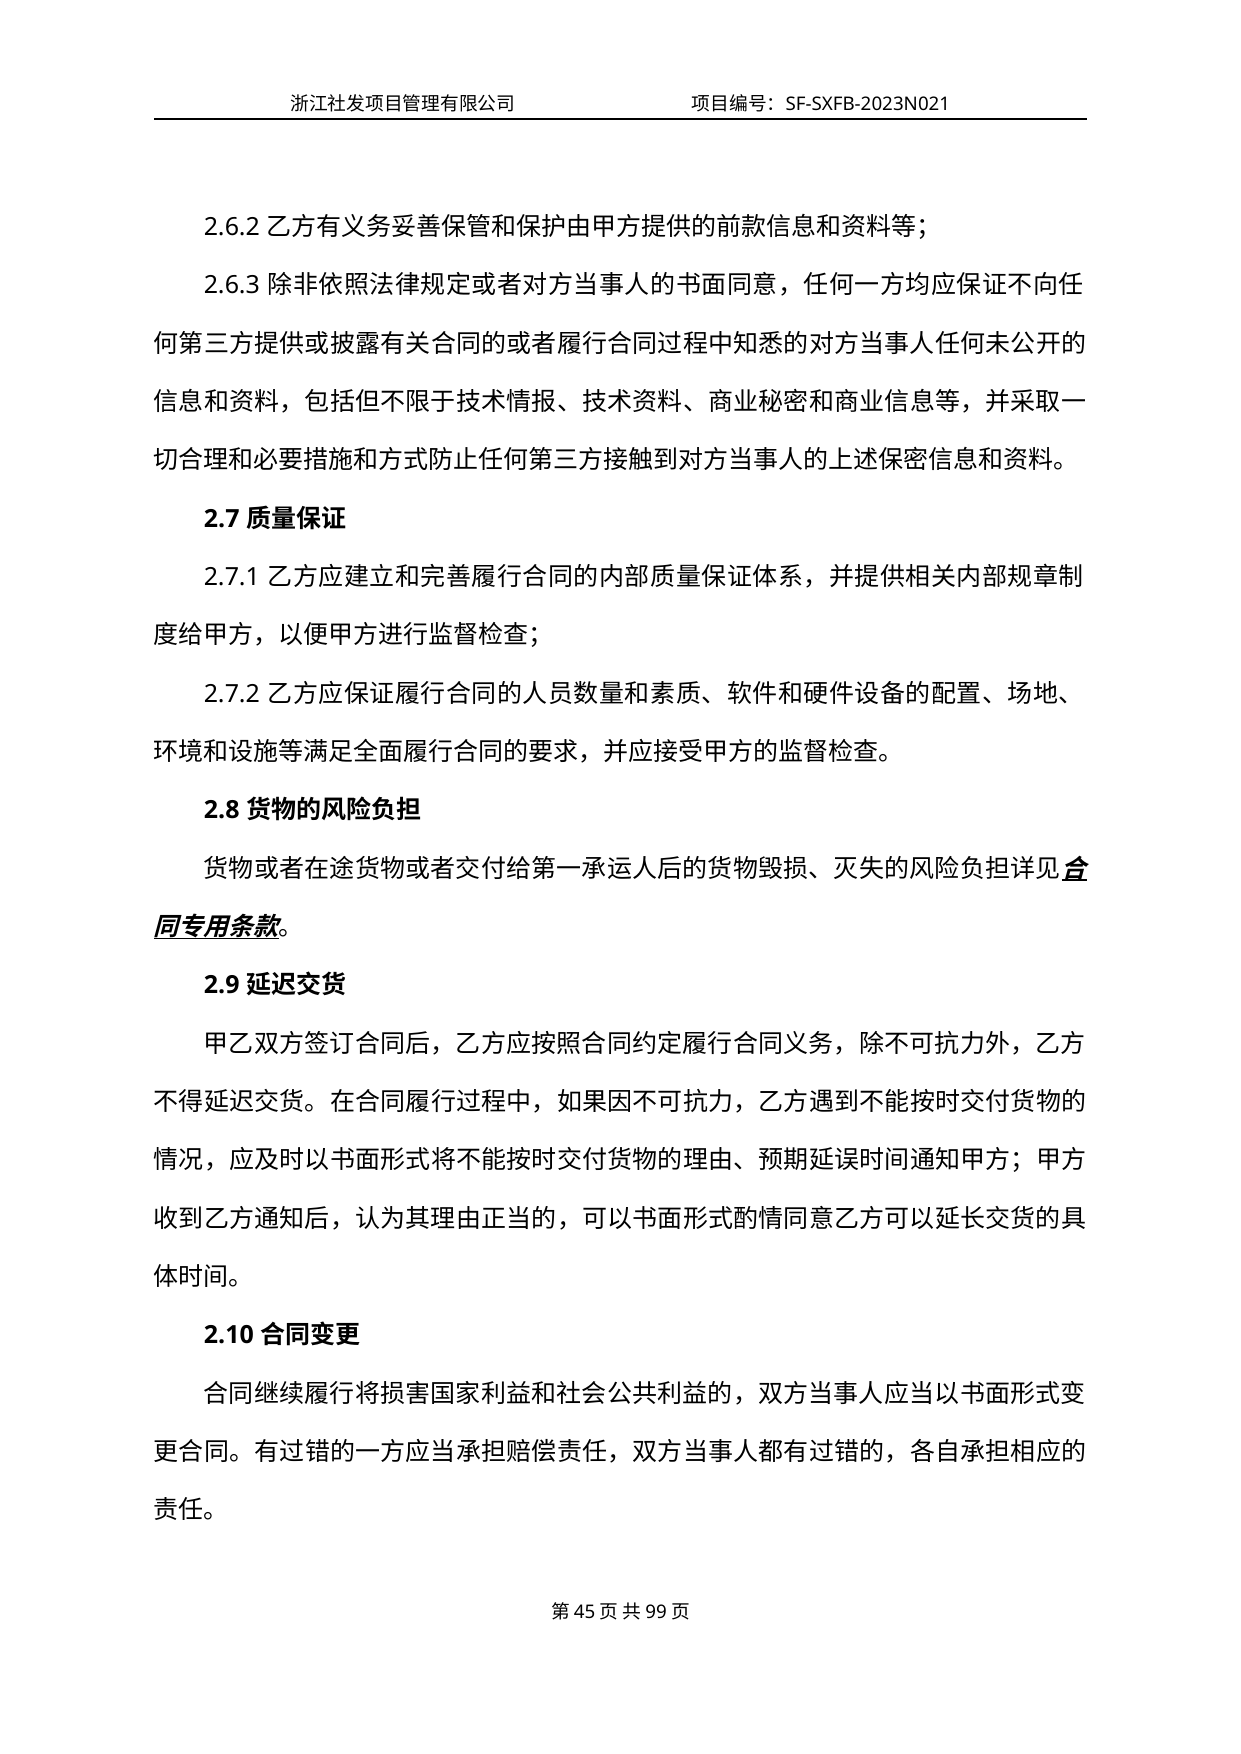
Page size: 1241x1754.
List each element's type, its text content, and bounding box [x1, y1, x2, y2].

text 甲乙双方签订合同后，乙方应按照合同约定履行合同义务，除不可抗力外，乙方不得延迟交货。在合同履行过程中，如果因不可抗力，乙方遇到不能按时交付货物的情况，应及时以书面形式将不能按时交付货物的理由、预期延误时间通知甲方；甲方收到乙方通知后，认为其理由正当的，可以书面形式酌情同意乙方可以延长交货的具体时间。 [153, 1006, 1087, 1297]
text 2.7.1 乙方应建立和完善履行合同的内部质量保证体系，并提供相关内部规章制度给甲方，以便甲方进行监督检查； [153, 539, 1087, 656]
text 2.9 延迟交货 [153, 947, 1087, 1006]
text 2.10 合同变更 [153, 1297, 1087, 1356]
text 2.7.2 乙方应保证履行合同的人员数量和素质、软件和硬件设备的配置、场地、环境和设施等满足全面履行合同的要求，并应接受甲方的监督检查。 [153, 656, 1087, 772]
text 2.6.2 乙方有义务妥善保管和保护由甲方提供的前款信息和资料等； [153, 189, 1087, 247]
text 2.6.3 除非依照法律规定或者对方当事人的书面同意，任何一方均应保证不向任何第三方提供或披露有关合同的或者履行合同过程中知悉的对方当事人任何未公开的信息和资料，包括但不限于技术情报、技术资料、商业秘密和商业信息等，并采取一切合理和必要措施和方式防止任何第三方接触到对方当事人的上述保密信息和资料。 [153, 247, 1087, 481]
text 合同继续履行将损害国家利益和社会公共利益的，双方当事人应当以书面形式变更合同。有过错的一方应当承担赔偿责任，双方当事人都有过错的，各自承担相应的责任。 [153, 1356, 1087, 1531]
text 货物或者在途货物或者交付给第一承运人后的货物毁损、灭失的风险负担详见合同专用条款。 [153, 831, 1087, 947]
text 2.7 质量保证 [153, 481, 1087, 539]
text 2.8 货物的风险负担 [153, 772, 1087, 831]
